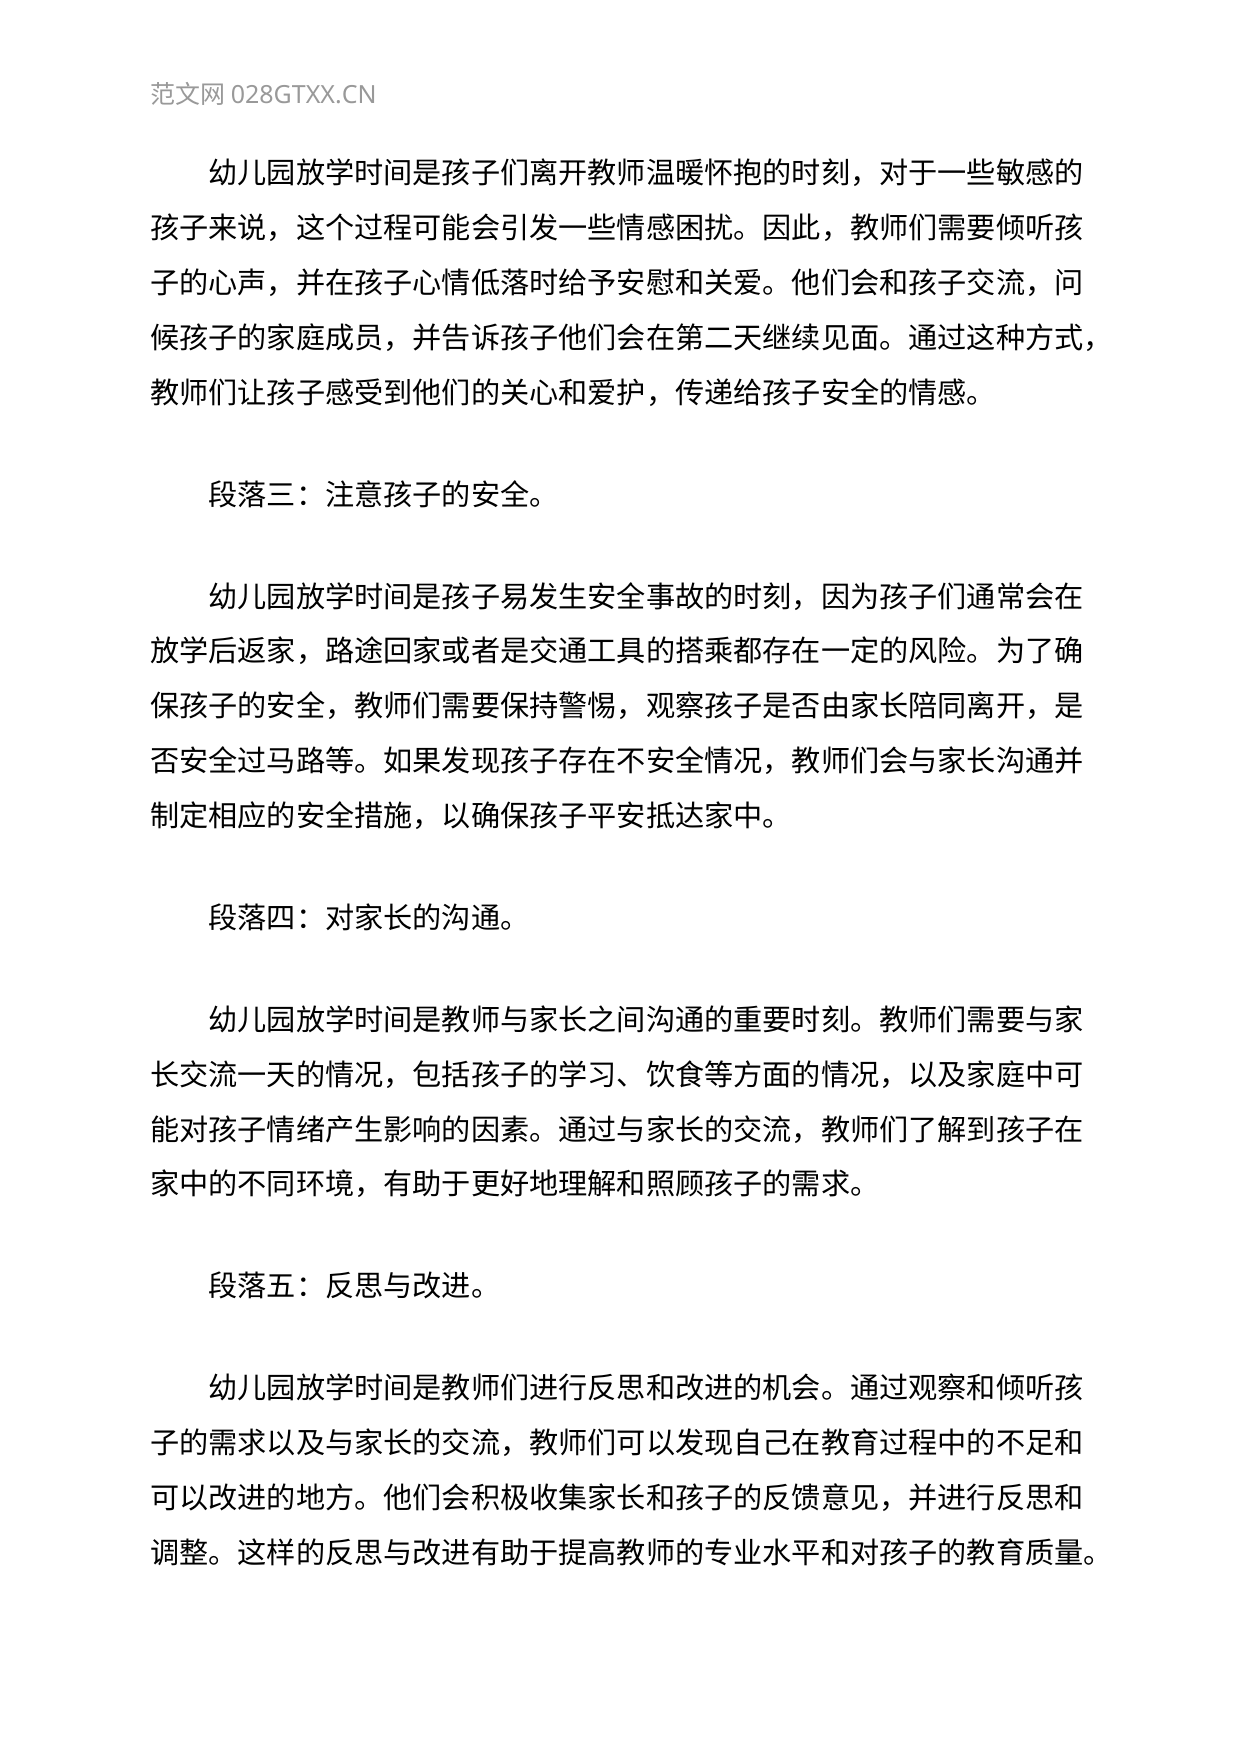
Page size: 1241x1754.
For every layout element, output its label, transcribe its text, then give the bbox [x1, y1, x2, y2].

text 段落五：反思与改进。 [150, 1263, 1090, 1305]
text 段落四：对家长的沟通。 [150, 894, 1090, 937]
text 幼儿园放学时间是孩子们离开教师温暖怀抱的时刻，对于一些敏感的孩子来说，这个过程可能会引发一些情感困扰。因此，教师们需要倾听孩子的心声，并在孩子心情低落时给予安慰和关爱。他们会和孩子交流，问候孩子的家庭成员，并告诉孩子他们会在第二天继续见面。通过这种方式，教师们让孩子感受到他们的关心和爱护，传递给孩子安全的情感。 [150, 150, 1090, 412]
text 段落三：注意孩子的安全。 [150, 471, 1090, 514]
text 幼儿园放学时间是教师与家长之间沟通的重要时刻。教师们需要与家长交流一天的情况，包括孩子的学习、饮食等方面的情况，以及家庭中可能对孩子情绪产生影响的因素。通过与家长的交流，教师们了解到孩子在家中的不同环境，有助于更好地理解和照顾孩子的需求。 [150, 996, 1090, 1203]
text 幼儿园放学时间是孩子易发生安全事故的时刻，因为孩子们通常会在放学后返家，路途回家或者是交通工具的搭乘都存在一定的风险。为了确保孩子的安全，教师们需要保持警惕，观察孩子是否由家长陪同离开，是否安全过马路等。如果发现孩子存在不安全情况，教师们会与家长沟通并制定相应的安全措施，以确保孩子平安抵达家中。 [150, 573, 1090, 835]
text 幼儿园放学时间是教师们进行反思和改进的机会。通过观察和倾听孩子的需求以及与家长的交流，教师们可以发现自己在教育过程中的不足和可以改进的地方。他们会积极收集家长和孩子的反馈意见，并进行反思和调整。这样的反思与改进有助于提高教师的专业水平和对孩子的教育质量。 [150, 1364, 1090, 1571]
